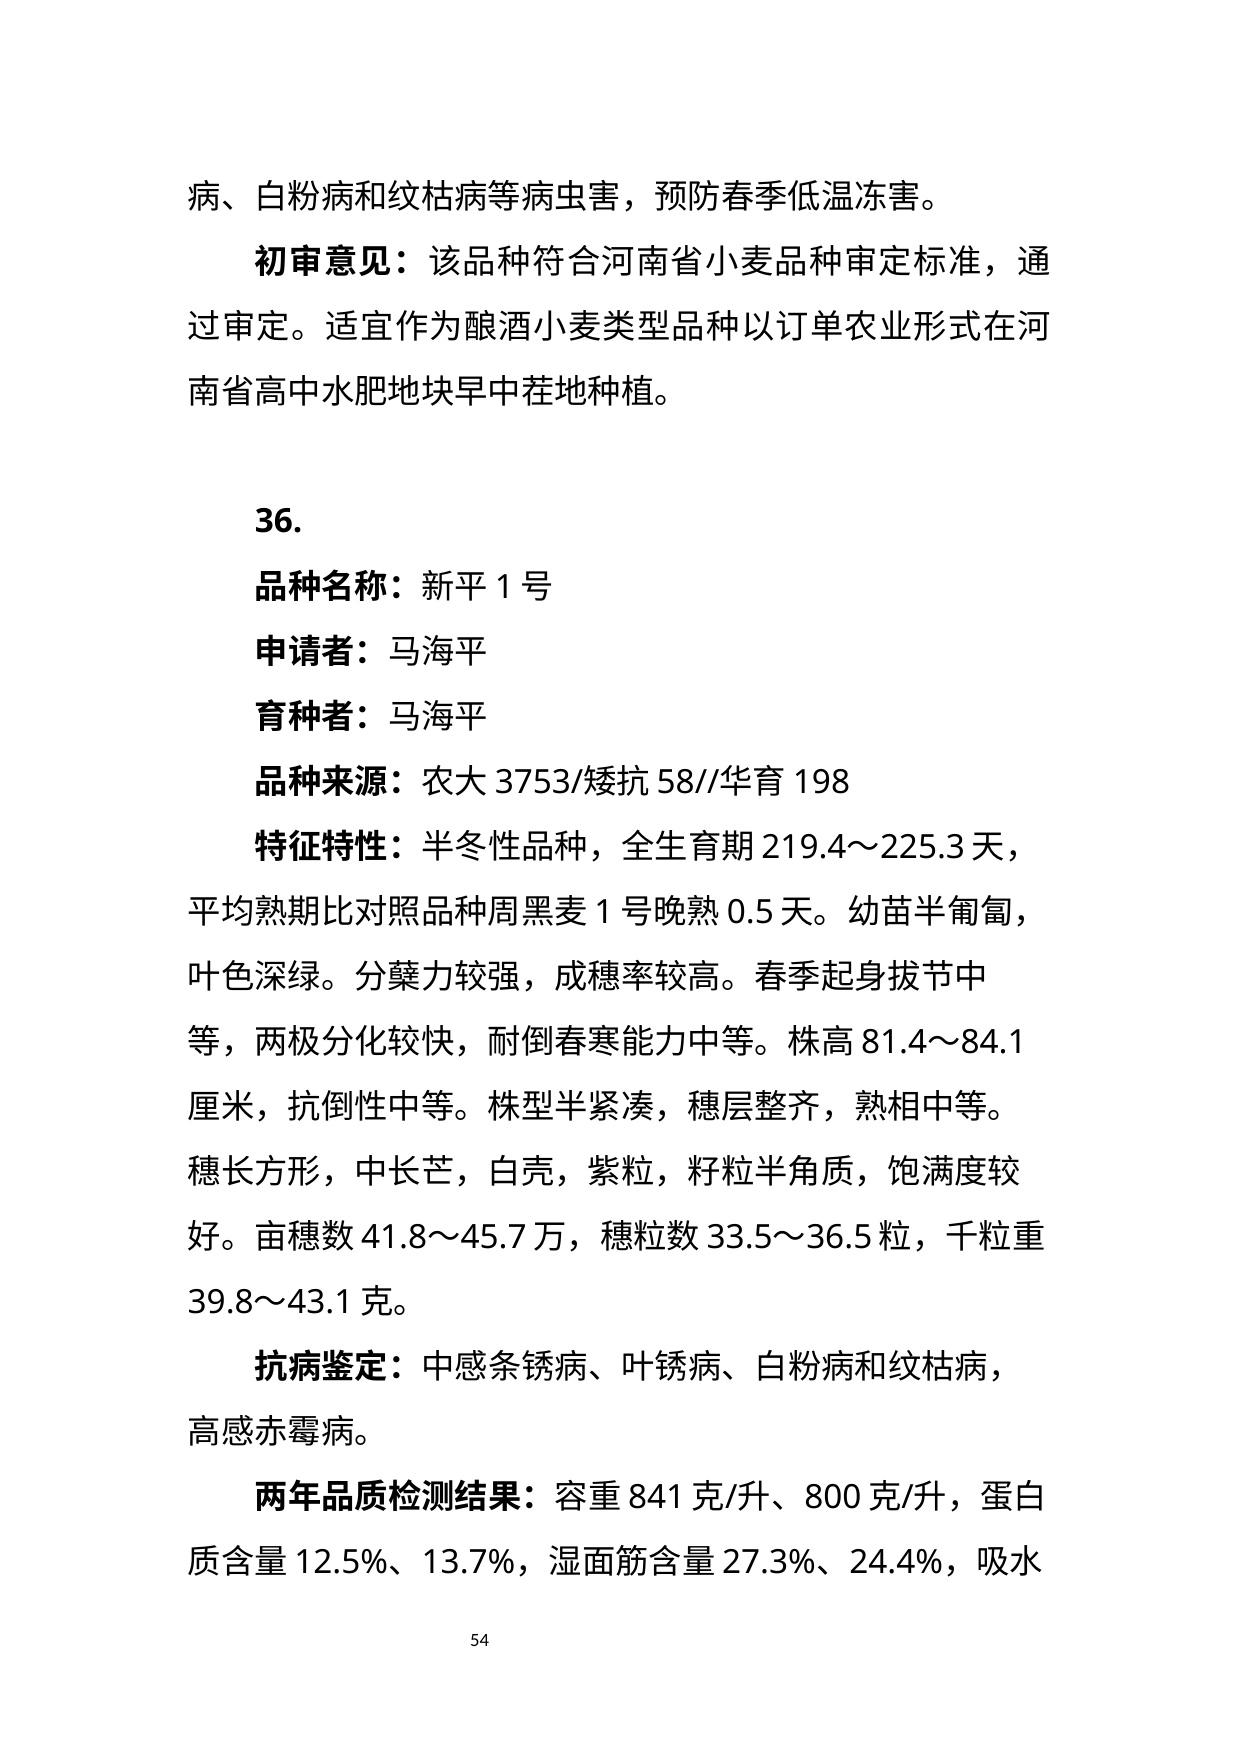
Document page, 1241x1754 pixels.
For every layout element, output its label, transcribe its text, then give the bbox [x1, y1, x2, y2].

text 育种者：马海平 [187, 682, 1053, 747]
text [187, 1462, 1053, 1592]
text 36. [187, 487, 1053, 552]
text 特征特性：半冬性品种，全生育期219.4～225.3天，平均熟期比对照品种周黑麦1号晚熟0.5天。幼苗半匍匐，叶色深绿。分蘖力较强，成穗率较高。春季起身拔节中等，两极分化较快，耐倒春寒能力中等。株高81.4～84.1厘米，抗倒性中等。株型半紧凑，穗层整齐，熟相中等。穗长方形，中长芒，白壳，紫粒，籽粒半角质，饱满度较好。亩穗数41.8～45.7万，穗粒数33.5～36.5粒，千粒重39.8～43.1克。 [187, 812, 1053, 1332]
text 抗病鉴定：中感条锈病、叶锈病、白粉病和纹枯病，高感赤霉病。 [187, 1332, 1053, 1462]
text 品种来源：农大3753/矮抗58//华育198 [187, 747, 1053, 812]
text 申请者：马海平 [187, 617, 1053, 682]
text 初审意见：该品种符合河南省小麦品种审定标准，通过审定。适宜作为酿酒小麦类型品种以订单农业形式在河南省高中水肥地块早中茬地种植。 [187, 227, 1053, 422]
text 品种名称：新平1号 [187, 552, 1053, 617]
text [187, 162, 1053, 227]
